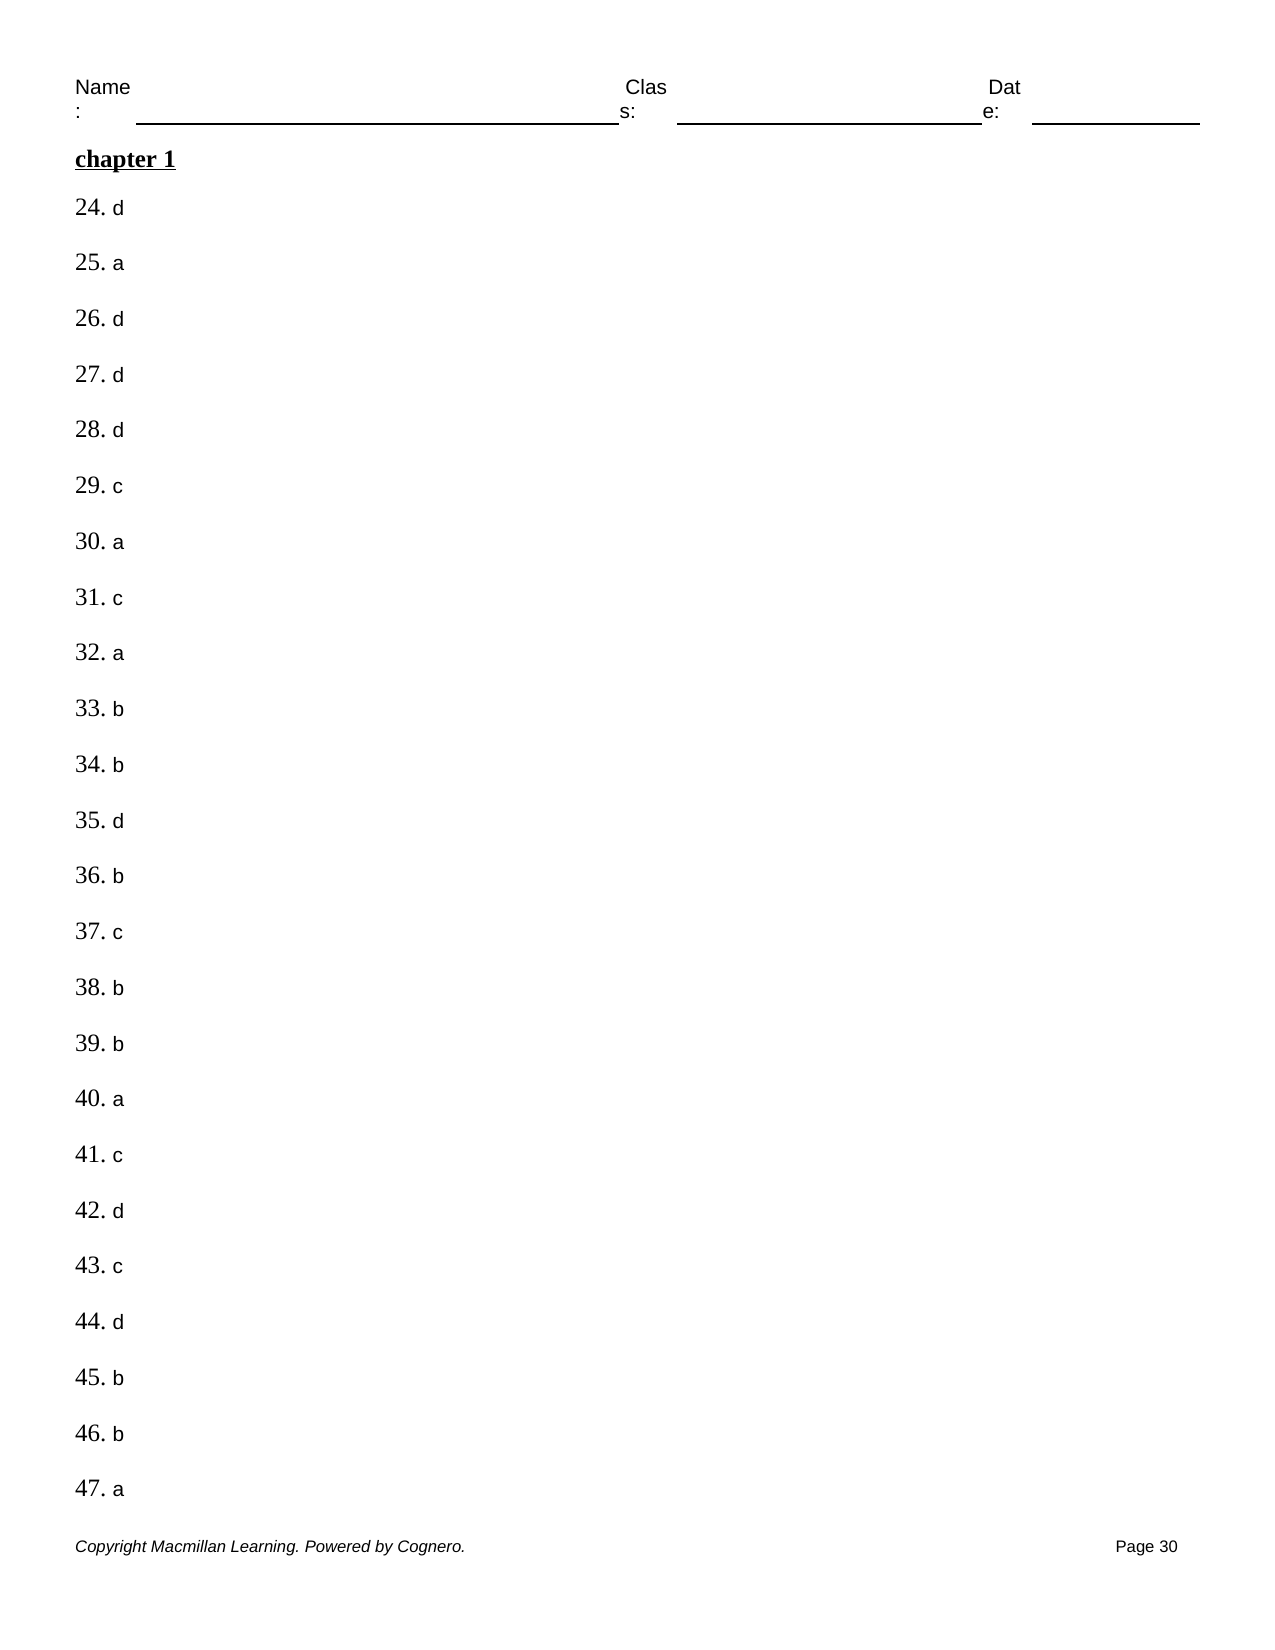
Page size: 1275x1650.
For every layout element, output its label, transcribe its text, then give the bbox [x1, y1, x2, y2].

table_header 40. a [75, 1083, 1200, 1112]
table_header 29. c [75, 470, 1200, 499]
table_header 44. d [75, 1306, 1200, 1335]
table_header 38. b [75, 972, 1200, 1001]
table_header 26. d [75, 303, 1200, 332]
table_header 42. d [75, 1195, 1200, 1223]
table_header 28. d [75, 415, 1200, 443]
table_header 34. b [75, 749, 1200, 778]
table_header 27. d [75, 359, 1200, 388]
table_header 46. b [75, 1418, 1200, 1446]
table_header 47. a [75, 1474, 1200, 1502]
table_header 33. b [75, 693, 1200, 722]
table_header 35. d [75, 805, 1200, 833]
table_header 45. b [75, 1362, 1200, 1391]
table_header 25. a [75, 248, 1200, 276]
table_header 24. d [75, 192, 1200, 220]
table_header 39. b [75, 1028, 1200, 1056]
table_header 30. a [75, 526, 1200, 555]
table_header 41. c [75, 1139, 1200, 1168]
table_header 37. c [75, 916, 1200, 945]
table_header 36. b [75, 860, 1200, 889]
table_header 43. c [75, 1251, 1200, 1279]
table_header 31. c [75, 582, 1200, 611]
table_header 32. a [75, 638, 1200, 666]
